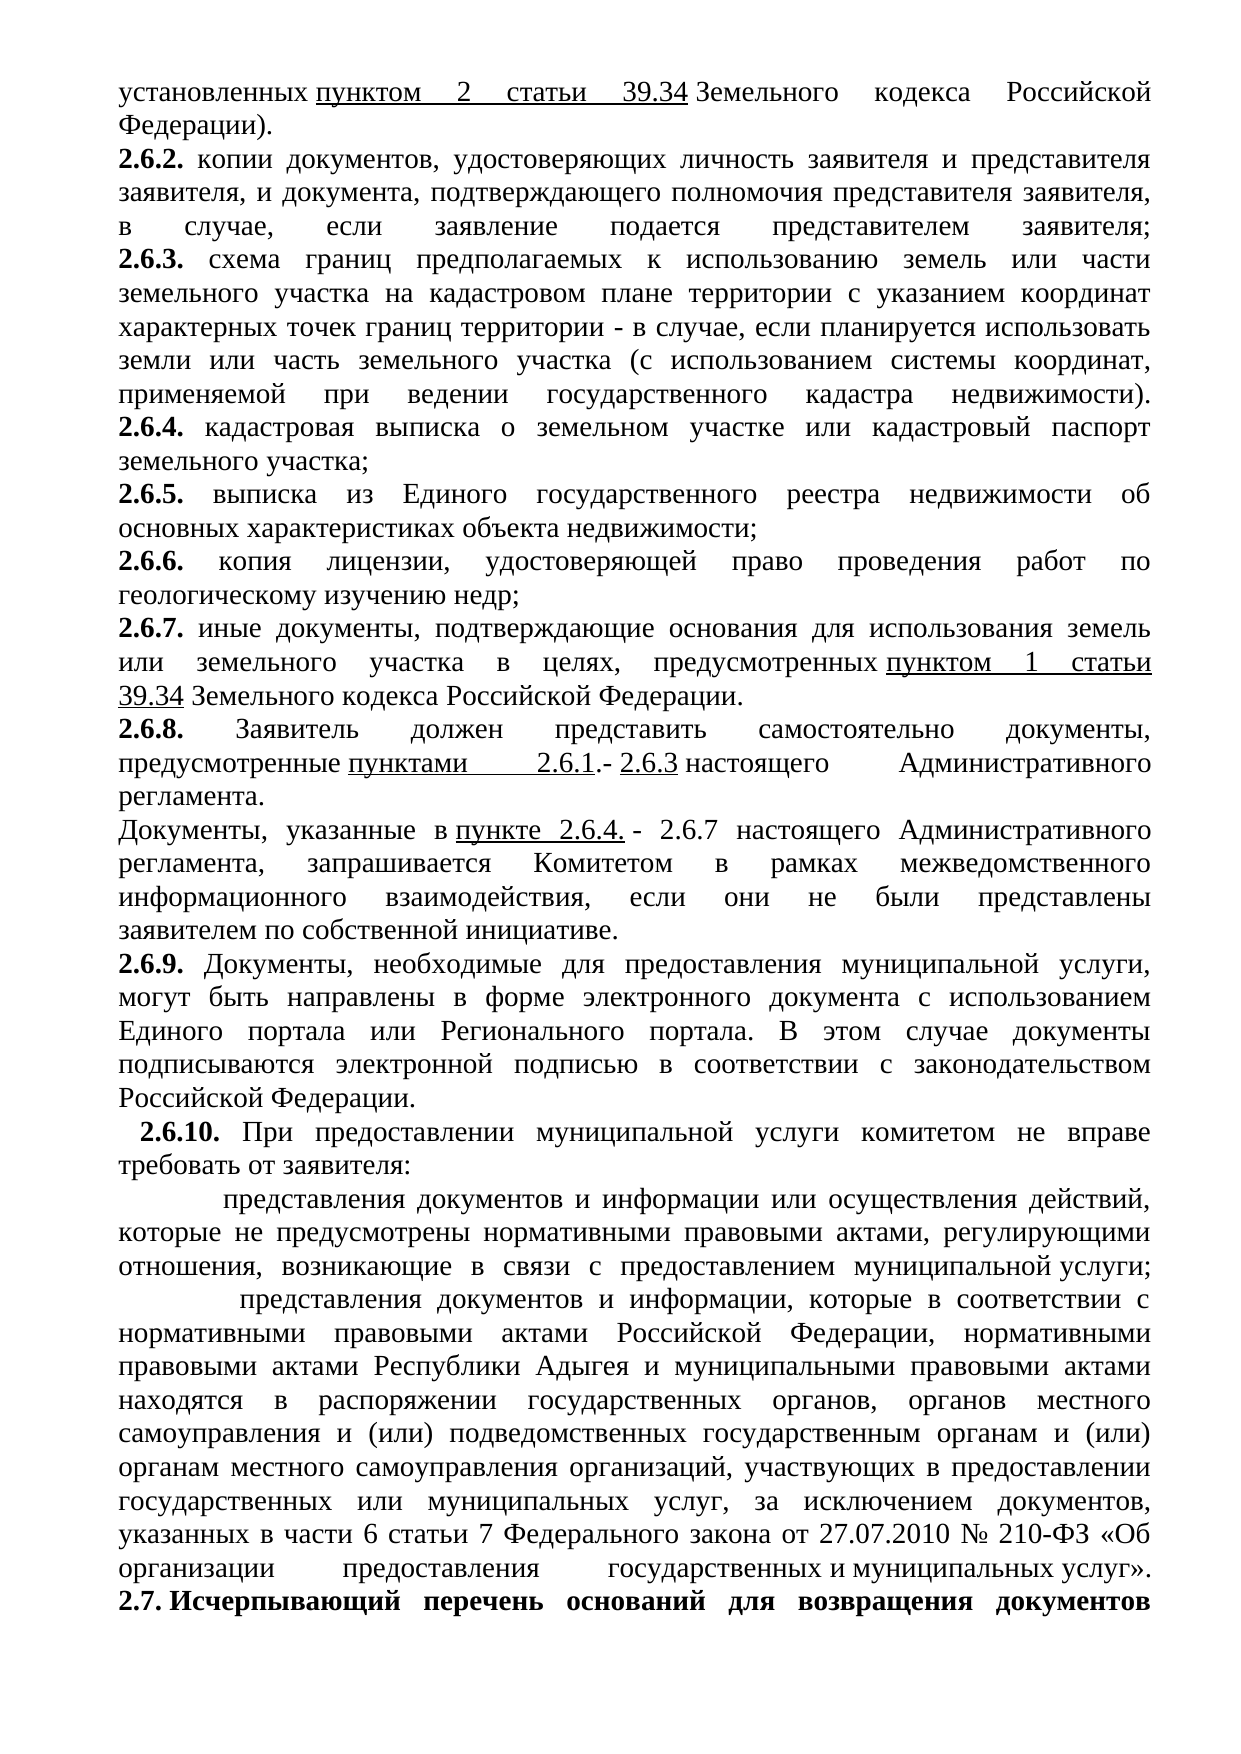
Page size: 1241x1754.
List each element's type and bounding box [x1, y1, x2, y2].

text [118, 74, 1152, 1617]
